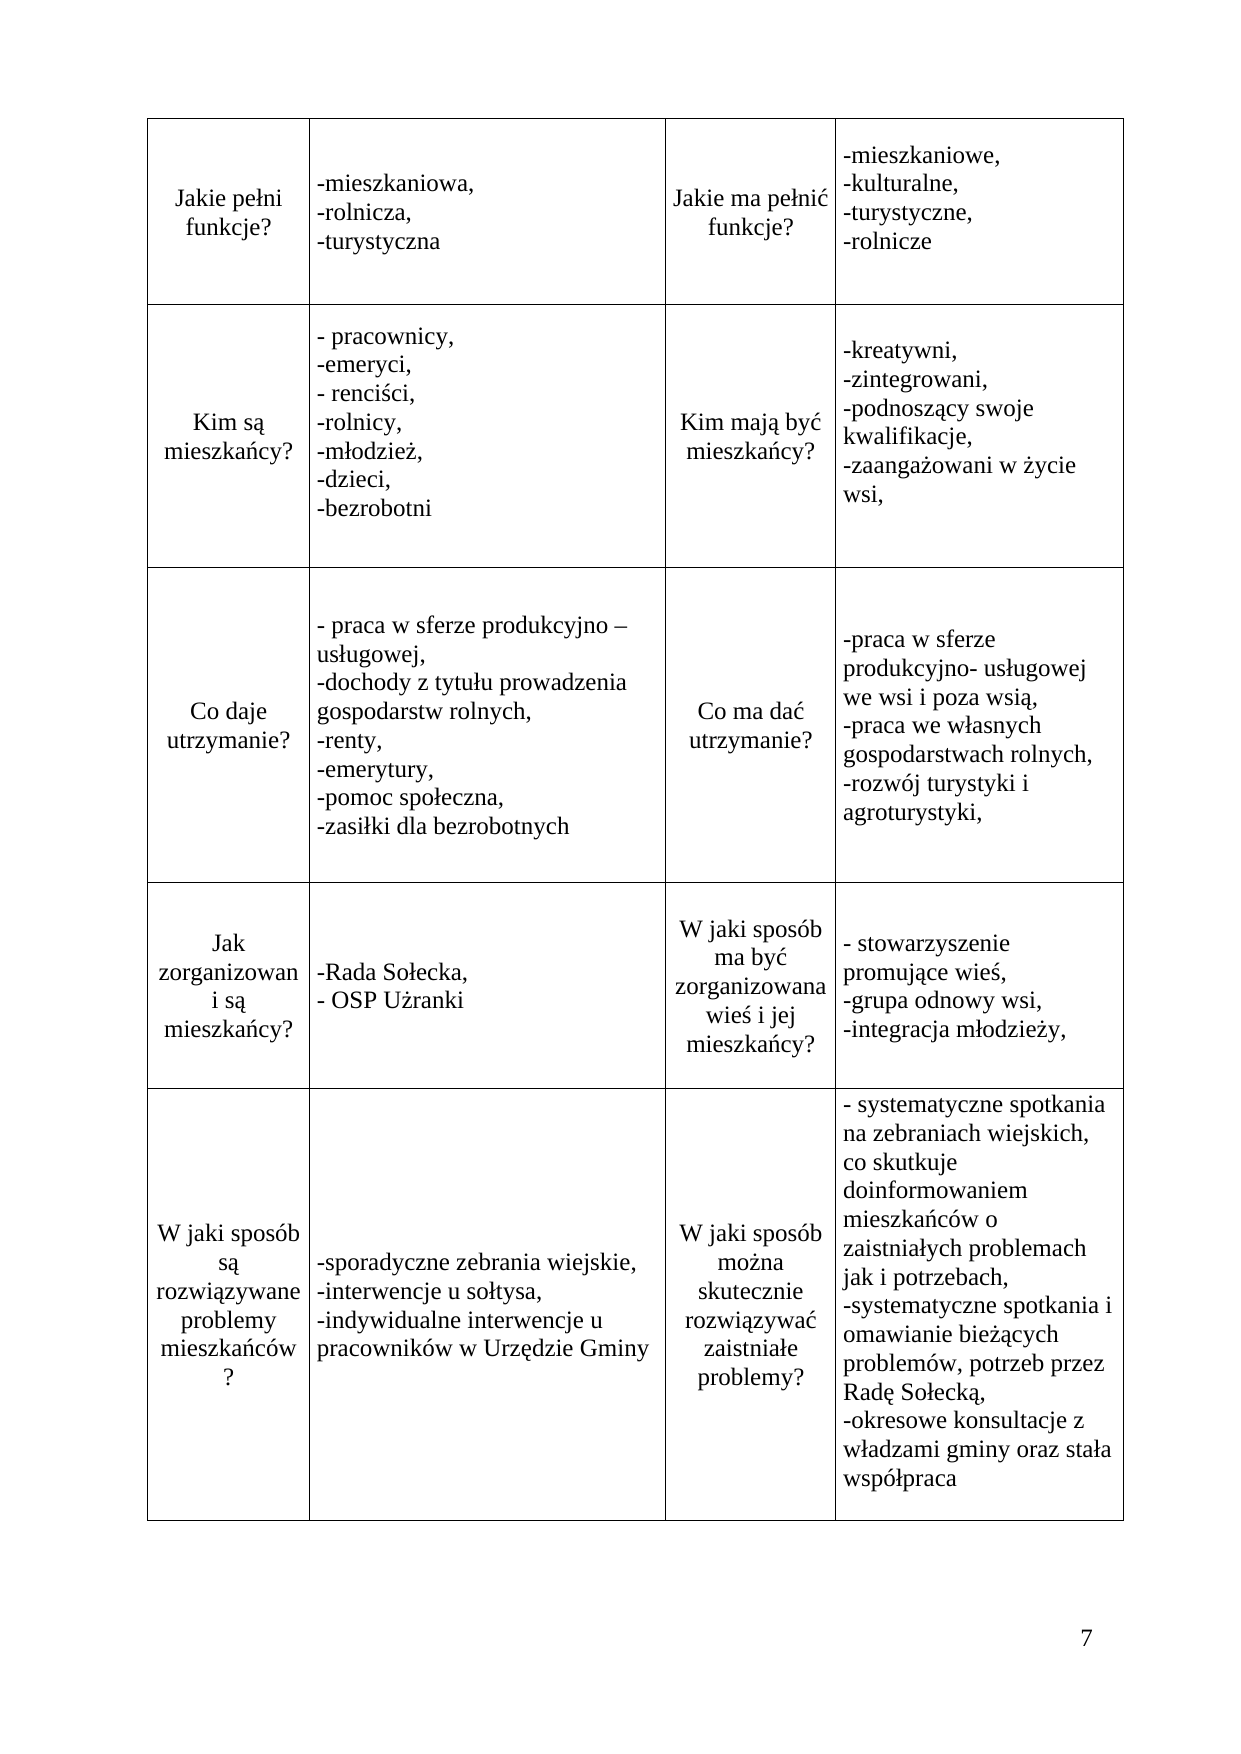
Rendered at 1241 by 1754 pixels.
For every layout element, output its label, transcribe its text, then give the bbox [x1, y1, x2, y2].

table_cell Jakie ma pełnić funkcje? [666, 119, 835, 304]
table_cell W jaki sposób są rozwiązywane problemy mieszkańców? [148, 1089, 309, 1520]
table_cell -mieszkaniowe, -kulturalne, -turystyczne, -rolnicze [836, 119, 1123, 304]
table_cell W jaki sposób można skutecznie rozwiązywać zaistniałe problemy? [666, 1089, 835, 1520]
table_cell - pracownicy, -emeryci, - renciści, -rolnicy, -młodzież, -dzieci, -bezrobotni [310, 305, 665, 567]
table_cell - stowarzyszenie promujące wieś, -grupa odnowy wsi, -integracja młodzieży, [836, 883, 1123, 1088]
table_cell -mieszkaniowa, -rolnicza, -turystyczna [310, 119, 665, 304]
table_cell Jakie pełni funkcje? [148, 119, 309, 304]
table_cell Jak zorganizowani są mieszkańcy? [148, 883, 309, 1088]
table_cell - systematyczne spotkania na zebraniach wiejskich, co skutkuje doinformowaniem mieszkańców o zaistniałych problemach jak i potrzebach, -systematyczne spotkania i omawianie bieżących problemów, potrzeb przez Radę Sołecką, -okresowe konsultacje z władzami gminy oraz stała współpraca [836, 1089, 1123, 1520]
table_cell -Rada Sołecka, - OSP Użranki [310, 883, 665, 1088]
table_cell - praca w sferze produkcyjno – usługowej, -dochody z tytułu prowadzenia gospodarstw rolnych, -renty, -emerytury, -pomoc społeczna, -zasiłki dla bezrobotnych [310, 568, 665, 882]
table_cell Co ma dać utrzymanie? [666, 568, 835, 882]
table_cell Co daje utrzymanie? [148, 568, 309, 882]
table_cell Kim mają być mieszkańcy? [666, 305, 835, 567]
table_cell -kreatywni, -zintegrowani, -podnoszący swoje kwalifikacje, -zaangażowani w życie wsi, [836, 305, 1123, 567]
table_cell Kim są mieszkańcy? [148, 305, 309, 567]
table_cell W jaki sposób ma być zorganizowana wieś i jej mieszkańcy? [666, 883, 835, 1088]
table_cell -praca w sferze produkcyjno- usługowej we wsi i poza wsią, -praca we własnych gospodarstwach rolnych, -rozwój turystyki i agroturystyki, [836, 568, 1123, 882]
table_cell -sporadyczne zebrania wiejskie, -interwencje u sołtysa, -indywidualne interwencje u pracowników w Urzędzie Gminy [310, 1089, 665, 1520]
